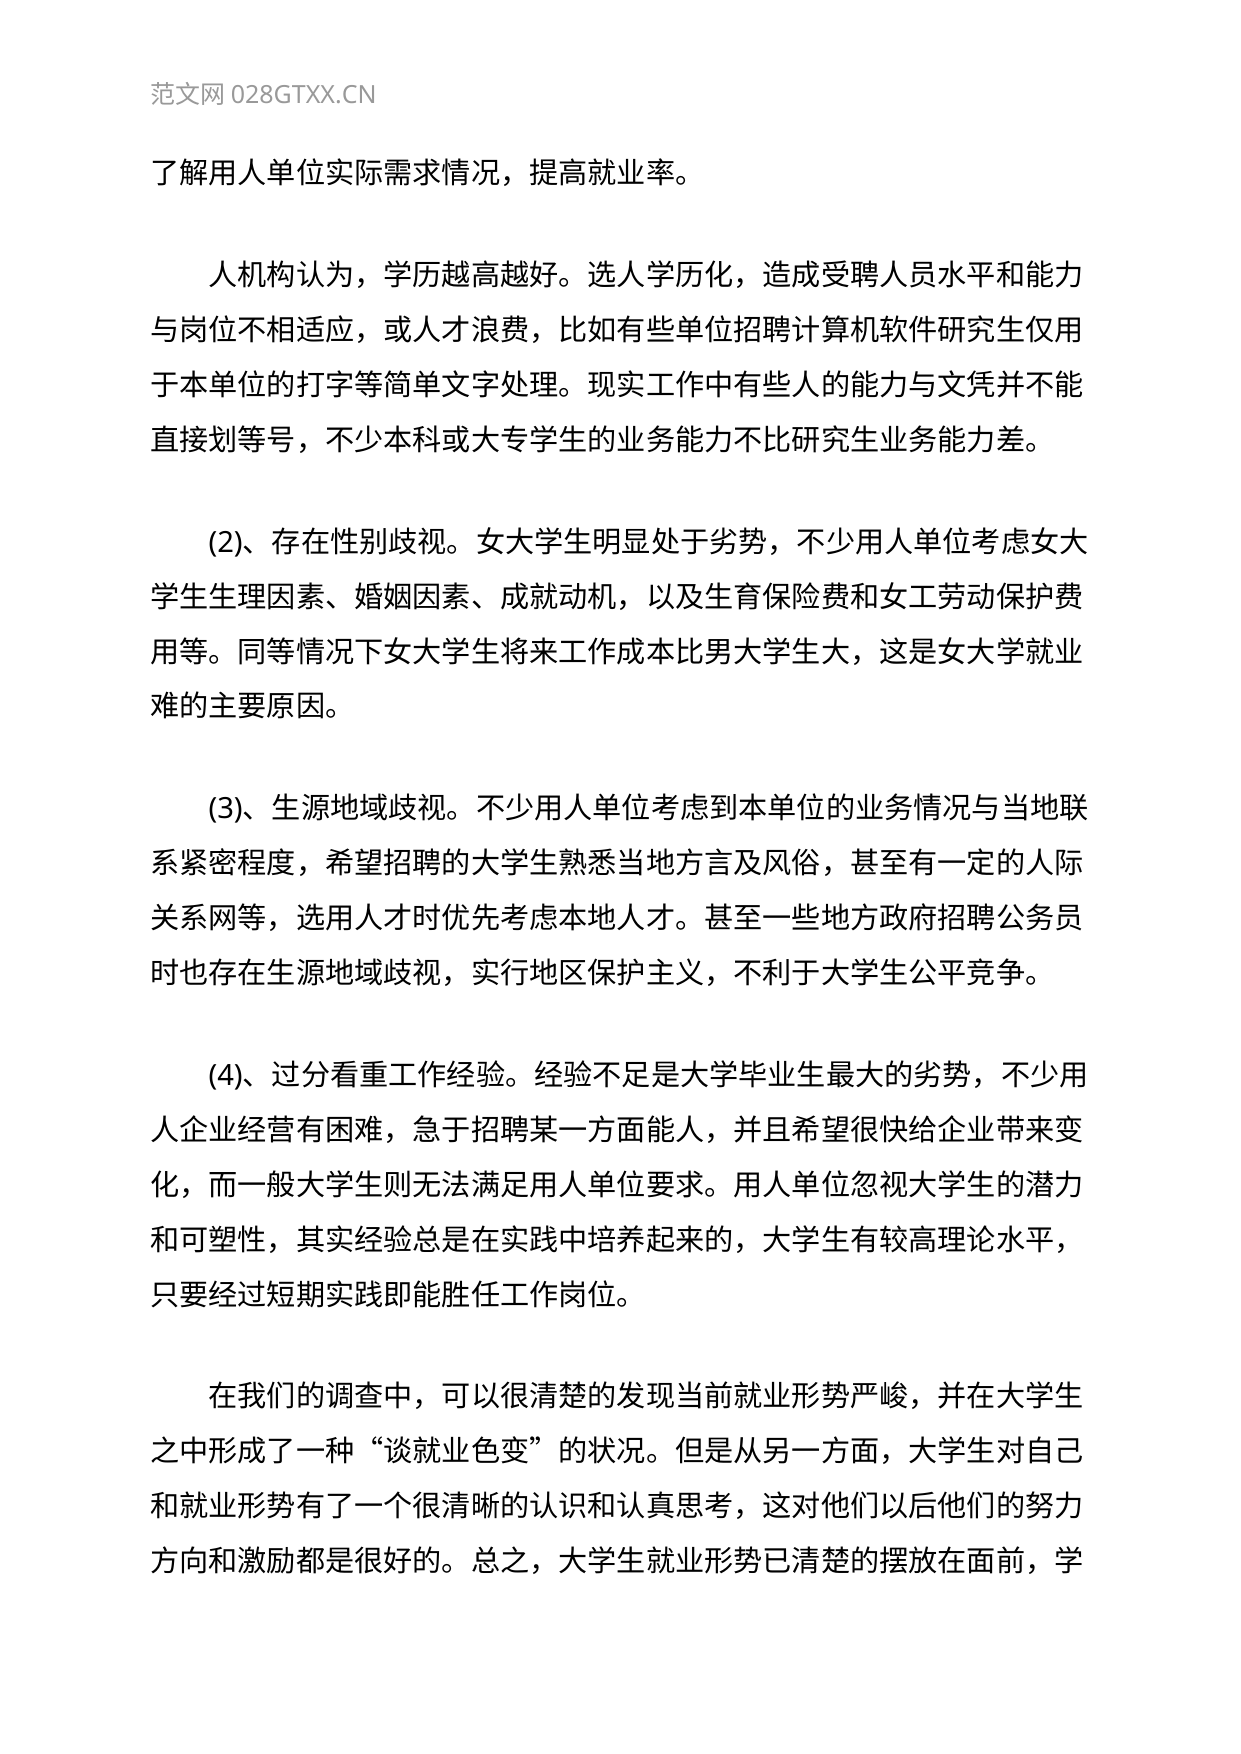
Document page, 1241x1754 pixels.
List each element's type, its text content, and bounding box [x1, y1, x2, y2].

text (3)、生源地域歧视。不少用人单位考虑到本单位的业务情况与当地联系紧密程度，希望招聘的大学生熟悉当地方言及风俗，甚至有一定的人际关系网等，选用人才时优先考虑本地人才。甚至一些地方政府招聘公务员时也存在生源地域歧视，实行地区保护主义，不利于大学生公平竞争。 [150, 785, 1090, 992]
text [150, 150, 1090, 192]
text 人机构认为，学历越高越好。选人学历化，造成受聘人员水平和能力与岗位不相适应，或人才浪费，比如有些单位招聘计算机软件研究生仅用于本单位的打字等简单文字处理。现实工作中有些人的能力与文凭并不能直接划等号，不少本科或大专学生的业务能力不比研究生业务能力差。 [150, 252, 1090, 459]
text (4)、过分看重工作经验。经验不足是大学毕业生最大的劣势，不少用人企业经营有困难，急于招聘某一方面能人，并且希望很快给企业带来变化，而一般大学生则无法满足用人单位要求。用人单位忽视大学生的潜力和可塑性，其实经验总是在实践中培养起来的，大学生有较高理论水平，只要经过短期实践即能胜任工作岗位。 [150, 1051, 1090, 1313]
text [150, 1373, 1090, 1580]
text (2)、存在性别歧视。女大学生明显处于劣势，不少用人单位考虑女大学生生理因素、婚姻因素、成就动机，以及生育保险费和女工劳动保护费用等。同等情况下女大学生将来工作成本比男大学生大，这是女大学就业难的主要原因。 [150, 518, 1090, 725]
